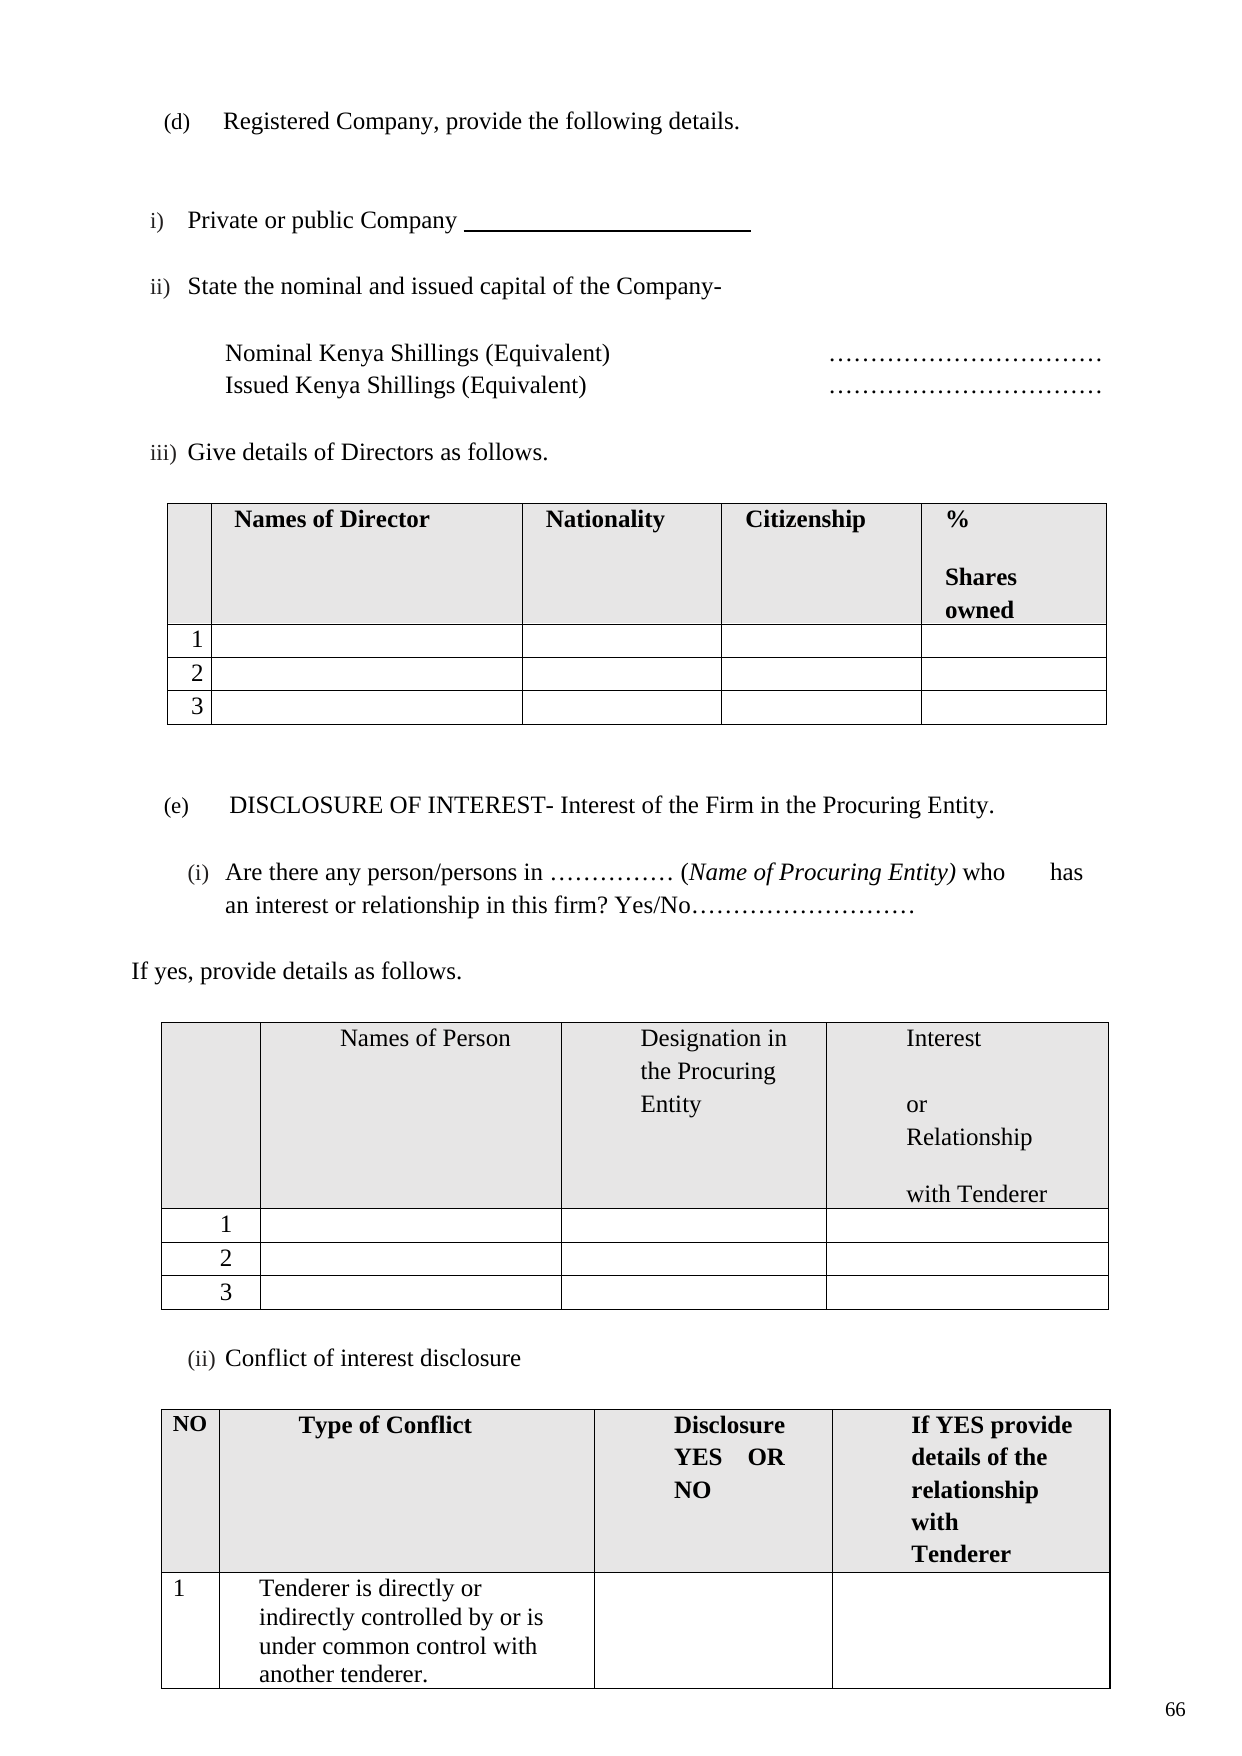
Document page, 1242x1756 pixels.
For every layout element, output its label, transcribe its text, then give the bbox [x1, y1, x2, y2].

table_header Names of Person [261, 1023, 561, 1208]
table_cell 2 [162, 1243, 260, 1275]
table_cell 2 [168, 658, 211, 690]
text If yes, provide details as follows. [131, 956, 1185, 984]
table_header Designation in the Procuring Entity [562, 1023, 826, 1208]
table_cell [523, 658, 721, 690]
table_cell [523, 691, 721, 724]
table_cell [827, 1276, 1108, 1309]
table_cell [827, 1209, 1108, 1242]
list Give details of Directors as follows. [150, 437, 1185, 465]
list Private or public Company [150, 205, 1185, 234]
list Registered Company, provide the following details. [163, 106, 1185, 135]
table_header % Shares owned [922, 504, 1106, 623]
text Issued Kenya Shillings (Equivalent) …………………………… [225, 371, 1185, 399]
table_cell [212, 658, 522, 690]
table_cell [523, 625, 721, 657]
table_header Names of Director [212, 504, 522, 623]
list Are there any person/persons in …………… (Name of Procuring Entity) who has an interest or relationship in this firm? Yes/No……………………… [187, 857, 1084, 919]
table_cell [722, 658, 921, 690]
table_header Type of Conflict [220, 1410, 594, 1572]
table_cell 1 [162, 1573, 219, 1688]
table_cell [722, 691, 921, 724]
table_cell [922, 658, 1106, 690]
table_cell [562, 1243, 826, 1275]
table_header Interest or Relationship with Tenderer [827, 1023, 1108, 1208]
table_cell [827, 1243, 1108, 1275]
table_cell [212, 625, 522, 657]
table_cell [261, 1209, 561, 1242]
table_header Citizenship [722, 504, 921, 623]
table_cell [922, 691, 1106, 724]
table_cell 3 [168, 691, 211, 724]
table_cell [833, 1573, 1109, 1688]
table_cell [212, 691, 522, 724]
table_header Disclosure YES OR NO [595, 1410, 832, 1572]
list State the nominal and issued capital of the Company- [150, 271, 1185, 300]
table_cell 1 [162, 1209, 260, 1242]
table_cell [595, 1573, 832, 1688]
table_cell [562, 1276, 826, 1309]
table_cell Tenderer is directly or indirectly controlled by or is under common control with another tenderer. [220, 1573, 594, 1688]
table_cell [261, 1243, 561, 1275]
text Nominal Kenya Shillings (Equivalent) …………………………… [225, 338, 1185, 366]
table_cell 1 [168, 625, 211, 657]
table_cell [722, 625, 921, 657]
table_header [168, 504, 211, 623]
list Conflict of interest disclosure [187, 1343, 1185, 1371]
list DISCLOSURE OF INTEREST- Interest of the Firm in the Procuring Entity. [163, 791, 1185, 819]
table_cell [562, 1209, 826, 1242]
table_cell [922, 625, 1106, 657]
table_header Nationality [523, 504, 721, 623]
table_header NO [162, 1410, 219, 1572]
table_header [162, 1023, 260, 1208]
table_cell 3 [162, 1276, 260, 1309]
table_cell [261, 1276, 561, 1309]
table_header If YES provide details of the relationship with Tenderer [833, 1410, 1109, 1572]
